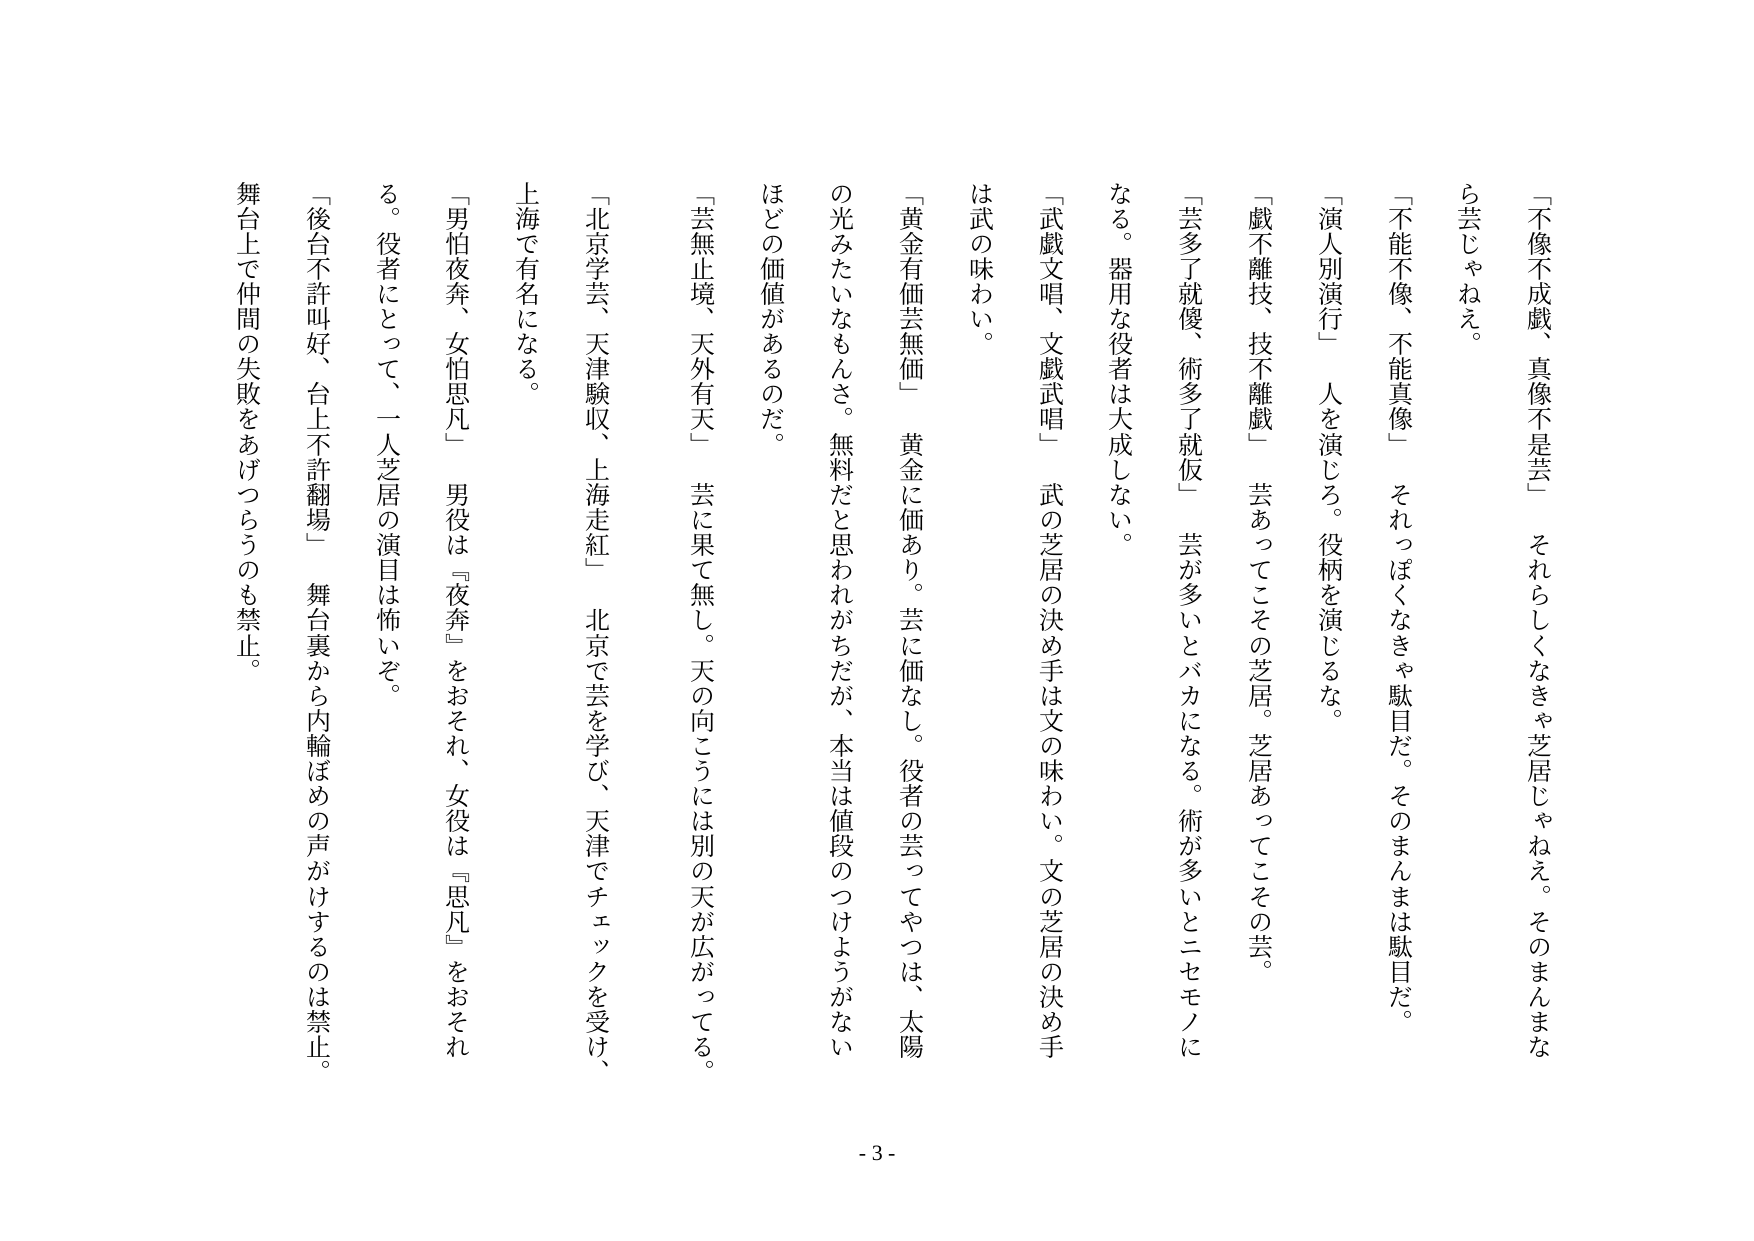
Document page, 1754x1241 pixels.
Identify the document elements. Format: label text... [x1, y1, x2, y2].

text 「戯不離技、技不離戯」 芸あってこその芝居。芝居あってこその芸。 [1226, 181, 1296, 1059]
text 「男怕夜奔、女怕思凡」 男役は『夜奔』をおそれ、女役は『思凡』をおそれる。役者にとって、一人芝居の演目は怖いぞ。 [353, 181, 493, 1059]
text 「後台不許叫好、台上不許翻場」 舞台裏から内輪ぼめの声がけするのは禁止。舞台上で仲間の失敗をあげつらうのも禁止。 [214, 181, 353, 1059]
text 「芸多了就傻、術多了就仮」 芸が多いとバカになる。術が多いとニセモノになる。器用な役者は大成しない。 [1086, 181, 1226, 1059]
text 「黄金有価芸無価」 黄金に価あり。芸に価なし。役者の芸ってやつは、太陽の光みたいなもんさ。無料だと思われがちだが、本当は値段のつけようがないほどの価値があるのだ。 [737, 181, 947, 1059]
text 「芸無止境、天外有天」 芸に果て無し。天の向こうには別の天が広がってる。 [668, 181, 737, 1059]
text 「北京学芸、天津験収、上海走紅」 北京で芸を学び、天津でチェックを受け、上海で有名になる。 [493, 181, 633, 1059]
text 「不像不成戯、真像不是芸」 それらしくなきゃ芝居じゃねえ。そのまんまなら芸じゃねえ。 [1435, 181, 1575, 1059]
text 「演人別演行」 人を演じろ。役柄を演じるな。 [1296, 181, 1366, 1059]
text 「武戯文唱、文戯武唱」 武の芝居の決め手は文の味わい。文の芝居の決め手は武の味わい。 [947, 181, 1086, 1059]
text 「不能不像、不能真像」 それっぽくなきゃ駄目だ。そのまんまは駄目だ。 [1366, 181, 1435, 1059]
